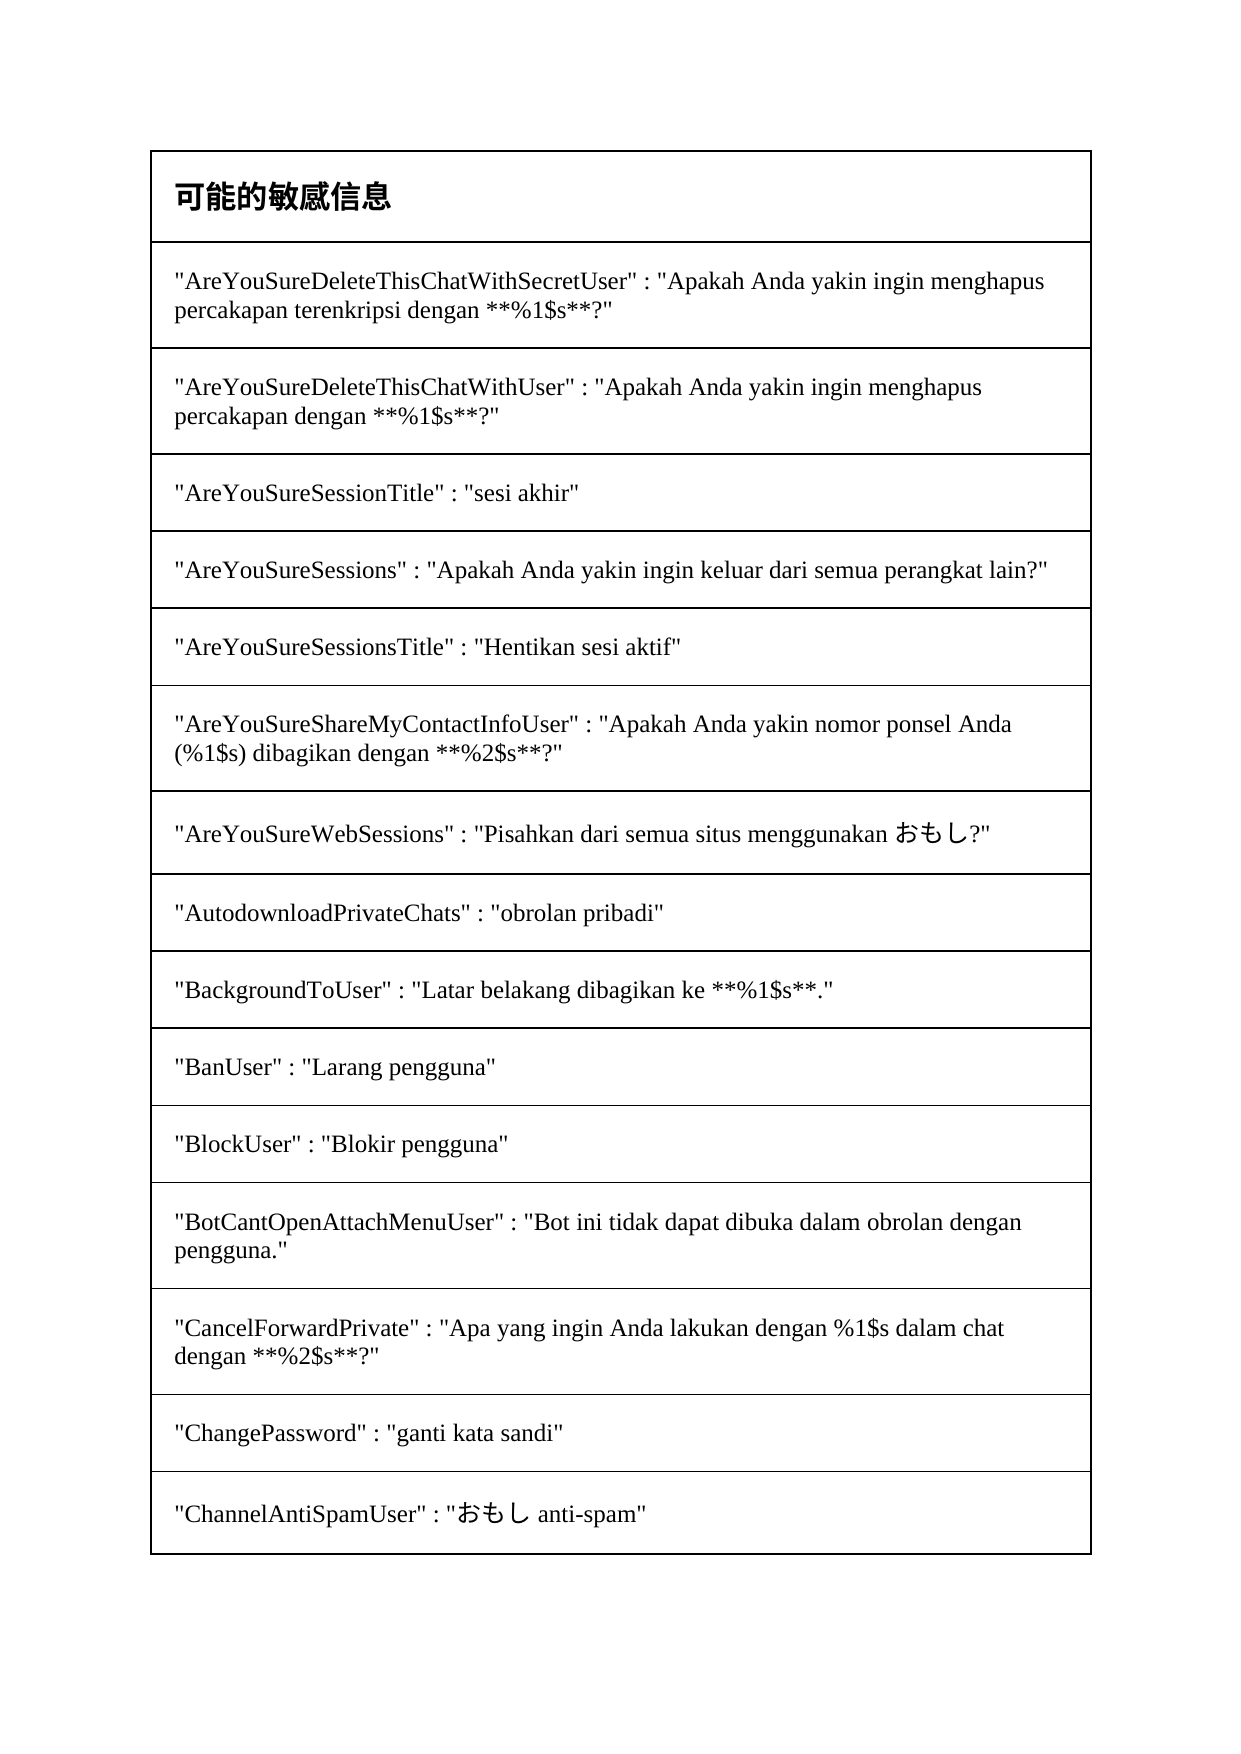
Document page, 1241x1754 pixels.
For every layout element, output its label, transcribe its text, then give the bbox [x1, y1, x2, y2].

table_cell "AreYouSureShareMyContactInfoUser" : "Apakah Anda yakin nomor ponsel Anda (%1$s) dibagikan dengan **%2$s**?" [152, 686, 1090, 790]
table_cell "AutodownloadPrivateChats" : "obrolan pribadi" [152, 875, 1090, 950]
table_cell "CancelForwardPrivate" : "Apa yang ingin Anda lakukan dengan %1$s dalam chat dengan **%2$s**?" [152, 1289, 1090, 1393]
table_cell "BlockUser" : "Blokir pengguna" [152, 1106, 1090, 1182]
table_cell "AreYouSureDeleteThisChatWithSecretUser" : "Apakah Anda yakin ingin menghapus percakapan terenkripsi dengan **%1$s**?" [152, 243, 1090, 347]
table_cell "AreYouSureSessions" : "Apakah Anda yakin ingin keluar dari semua perangkat lain?" [152, 532, 1090, 607]
table_cell "AreYouSureSessionsTitle" : "Hentikan sesi aktif" [152, 609, 1090, 684]
table_cell "BanUser" : "Larang pengguna" [152, 1029, 1090, 1104]
table_cell "AreYouSureSessionTitle" : "sesi akhir" [152, 455, 1090, 530]
table_cell "BotCantOpenAttachMenuUser" : "Bot ini tidak dapat dibuka dalam obrolan dengan pengguna." [152, 1183, 1090, 1288]
table_cell "AreYouSureWebSessions" : "Pisahkan dari semua situs menggunakan おもし?" [152, 792, 1090, 873]
table_cell "ChannelAntiSpamUser" : "おもし anti-spam" [152, 1472, 1090, 1553]
table_cell "AreYouSureDeleteThisChatWithUser" : "Apakah Anda yakin ingin menghapus percakapan dengan **%1$s**?" [152, 349, 1090, 453]
table_header 可能的敏感信息 [152, 152, 1090, 241]
table_cell "BackgroundToUser" : "Latar belakang dibagikan ke **%1$s**." [152, 952, 1090, 1027]
table_cell "ChangePassword" : "ganti kata sandi" [152, 1395, 1090, 1471]
